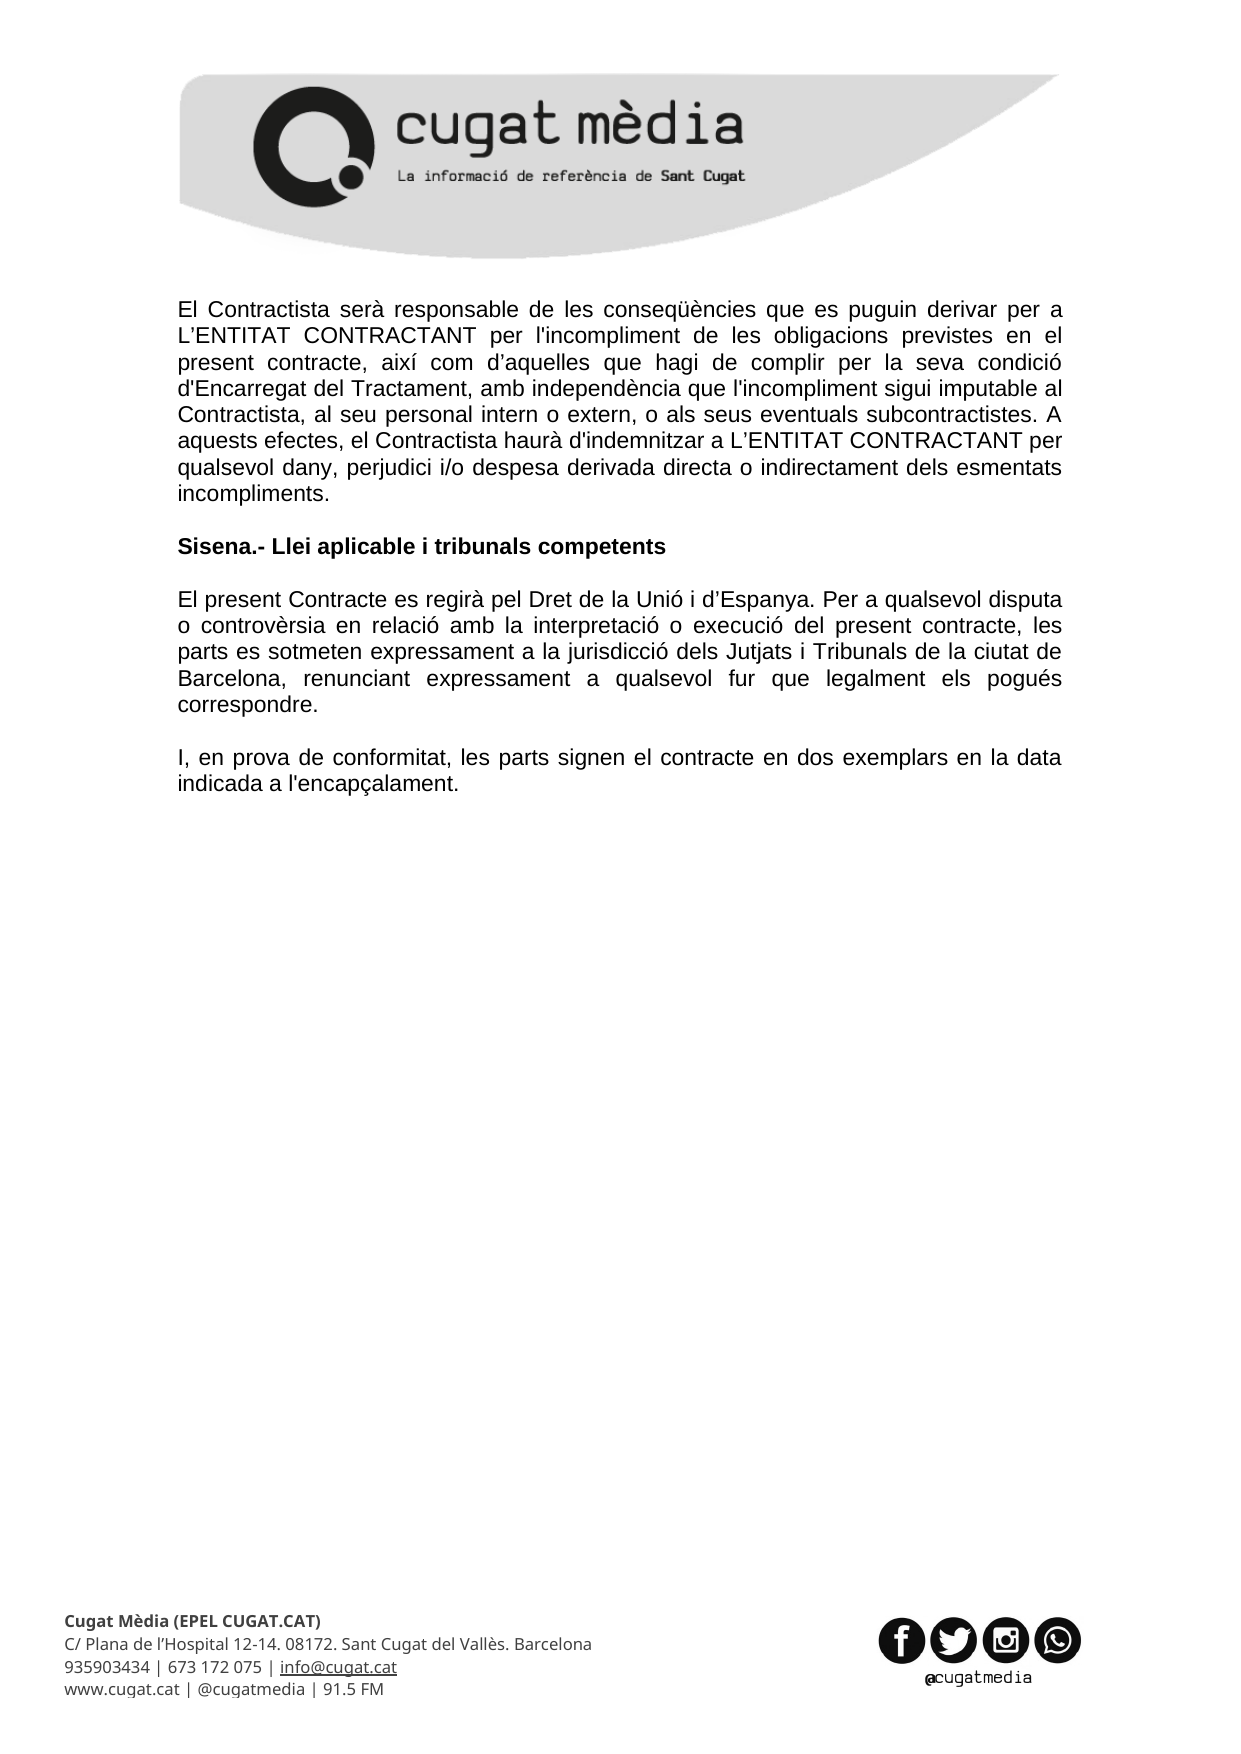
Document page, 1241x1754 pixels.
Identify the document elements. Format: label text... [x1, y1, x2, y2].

picture [177, 73, 1062, 270]
picture [869, 1616, 1091, 1693]
text I, en prova de conformitat, les parts signen el contracte en dos exemplars en la data indicada a l'encapçalament. 1GCUW81K [177, 744, 1063, 796]
text El present Contracte es regirà pel Dret de la Unió i d’Espanya. Per a qualsevol disputa o controvèrsia en relació amb la interpretació o execució del present contracte, les parts es sotmeten expressament a la jurisdicció dels Jutjats i Tribunals de la ciutat de Barcelona, renunciant expressament a qualsevol fur que legalment els pogués correspondre. [177, 586, 1063, 717]
text El Contractista serà responsable de les conseqüències que es puguin derivar per a L’ENTITAT CONTRACTANT per l'incompliment de les obligacions previstes en el present contracte, així com d’aquelles que hagi de complir per la seva condició d'Encarregat del Tractament, amb independència que l'incompliment sigui imputable al Contractista, al seu personal intern o extern, o als seus eventuals subcontractistes. A aquests efectes, el Contractista haurà d'indemnitzar a L’ENTITAT CONTRACTANT per qualsevol dany, perjudici i/o despesa derivada directa o indirectament dels esmentats incompliments. [177, 296, 1063, 507]
text Sisena.- Llei aplicable i tribunals competents [177, 533, 1063, 559]
